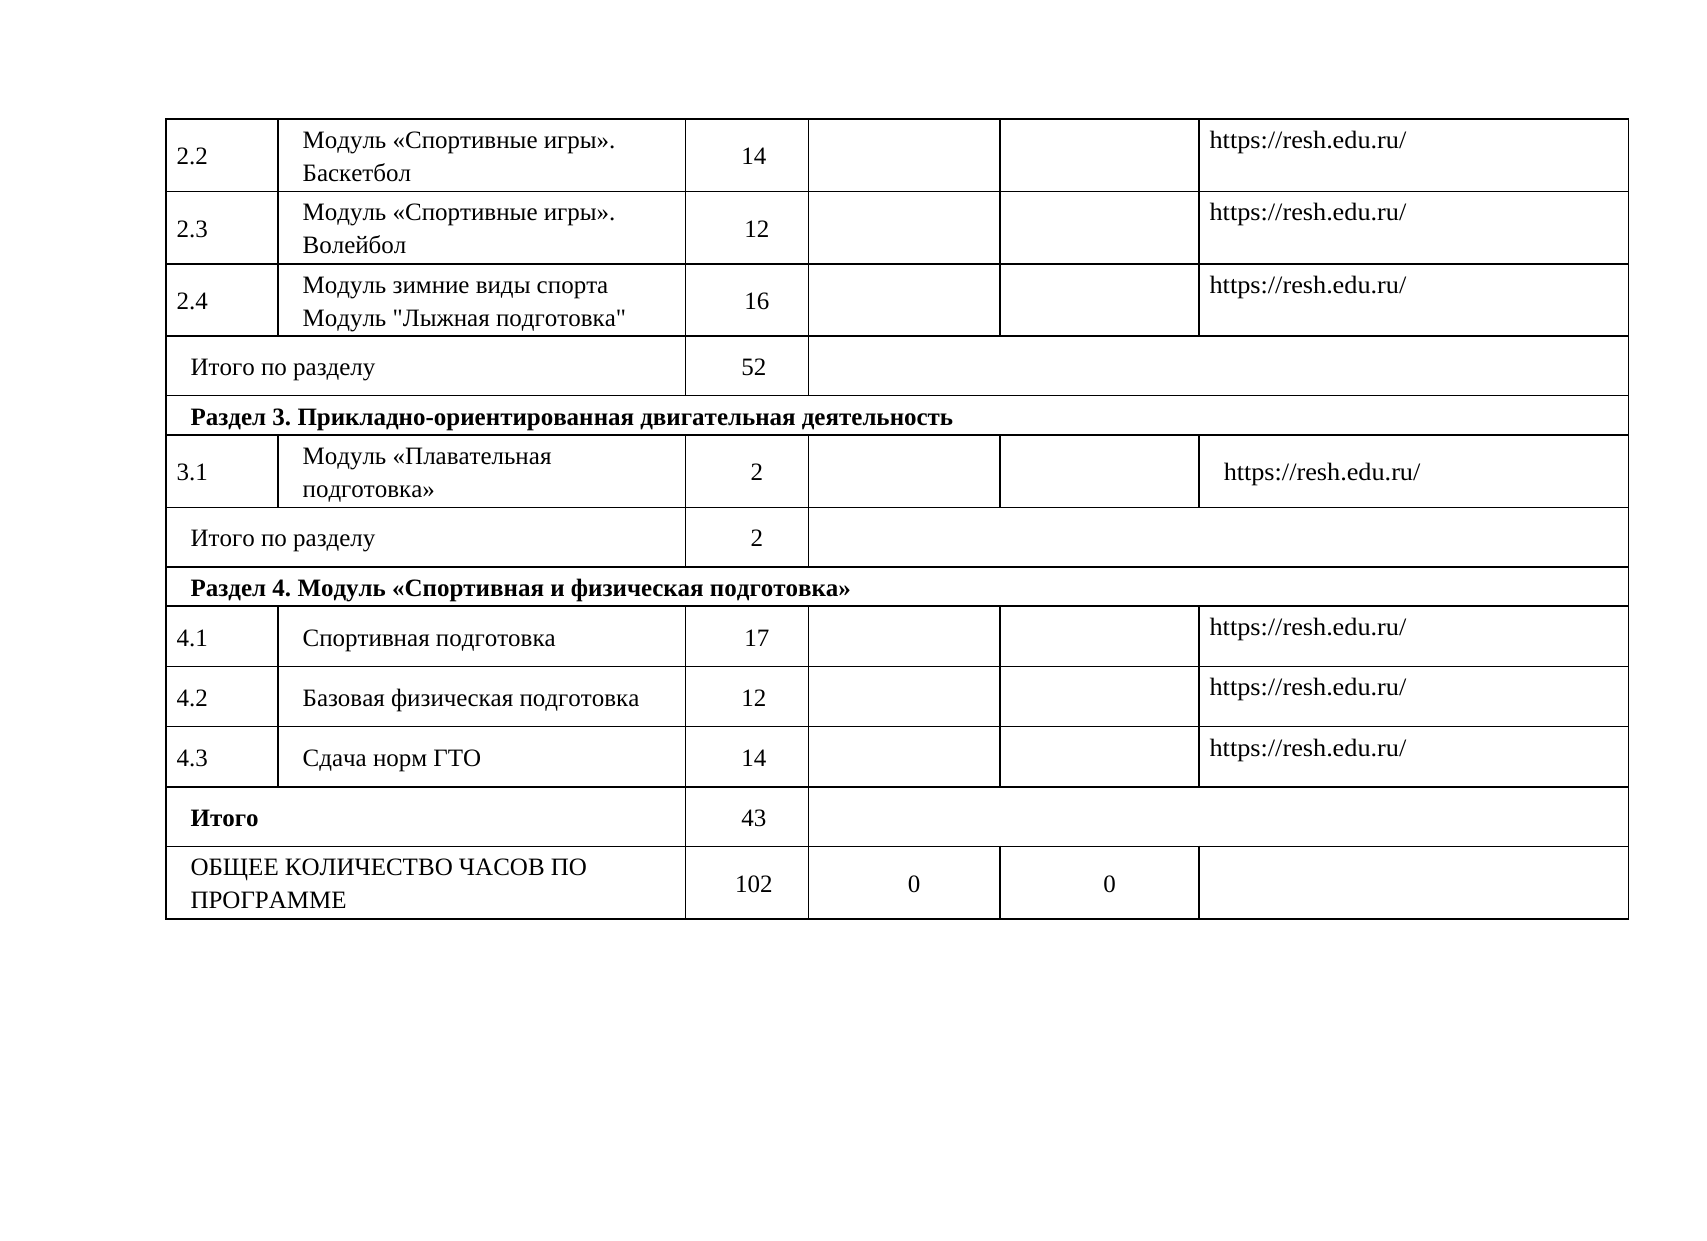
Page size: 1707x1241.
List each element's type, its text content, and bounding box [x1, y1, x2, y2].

table_cell 3.1 [167, 436, 277, 507]
table_cell Итого по разделу [167, 508, 685, 566]
table_cell 2.2 [167, 120, 277, 191]
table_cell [1200, 120, 1628, 191]
table_cell [809, 508, 1628, 566]
table_cell Модуль «Спортивные игры». Баскетбол [279, 120, 685, 191]
table_cell 17 [686, 607, 808, 666]
table_cell 2 [686, 508, 808, 566]
table_cell [809, 727, 999, 786]
table_cell [809, 607, 999, 666]
table_cell 43 [686, 788, 808, 846]
table_cell https://resh.edu.ru/ [1200, 727, 1628, 786]
table_cell 102 [686, 847, 808, 918]
table_cell Модуль зимние виды спорта Модуль "Лыжная подготовка" [279, 265, 685, 335]
table_cell Итого по разделу [167, 337, 685, 395]
table_cell [1001, 607, 1198, 666]
table_cell 14 [686, 727, 808, 786]
table_cell 4.2 [167, 667, 277, 726]
table_cell 2 [686, 436, 808, 507]
table_cell Раздел 4. Модуль «Спортивная и физическая подготовка» [167, 568, 1628, 605]
table_cell [1001, 436, 1198, 507]
table_cell [1001, 667, 1198, 726]
table_cell Итого [167, 788, 685, 846]
table_cell Спортивная подготовка [279, 607, 685, 666]
table_cell 0 [809, 847, 999, 918]
table_cell [809, 192, 999, 263]
table_cell [809, 337, 1628, 395]
table_cell Модуль «Спортивные игры». Волейбол [279, 192, 685, 263]
table_cell [1001, 192, 1198, 263]
table_cell 12 [686, 192, 808, 263]
table_cell https://resh.edu.ru/ [1200, 192, 1628, 263]
table_cell [809, 436, 999, 507]
table_cell https://resh.edu.ru/ [1200, 607, 1628, 666]
table_cell [1001, 265, 1198, 335]
table_cell 52 [686, 337, 808, 395]
table_cell 16 [686, 265, 808, 335]
table_cell 4.1 [167, 607, 277, 666]
table_cell 0 [1001, 847, 1198, 918]
table_cell [1200, 847, 1628, 918]
table_cell https://resh.edu.ru/ [1200, 436, 1628, 507]
table_cell [809, 788, 1628, 846]
table_cell ОБЩЕЕ КОЛИЧЕСТВО ЧАСОВ ПО ПРОГРАММЕ [167, 847, 685, 918]
table_cell https://resh.edu.ru/ [1200, 265, 1628, 335]
table_cell [1001, 727, 1198, 786]
table_cell [809, 667, 999, 726]
table_cell Базовая физическая подготовка [279, 667, 685, 726]
table_cell https://resh.edu.ru/ [1200, 667, 1628, 726]
table_cell [1001, 120, 1198, 191]
table_cell 2.4 [167, 265, 277, 335]
table_cell Модуль «Плавательная подготовка» [279, 436, 685, 507]
table_cell 4.3 [167, 727, 277, 786]
table_cell 12 [686, 667, 808, 726]
table_cell 2.3 [167, 192, 277, 263]
table_cell Сдача норм ГТО [279, 727, 685, 786]
table_cell Раздел 3. Прикладно-ориентированная двигательная деятельность [167, 396, 1628, 434]
table_cell [809, 265, 999, 335]
table_cell [809, 120, 999, 191]
table_cell 14 [686, 120, 808, 191]
